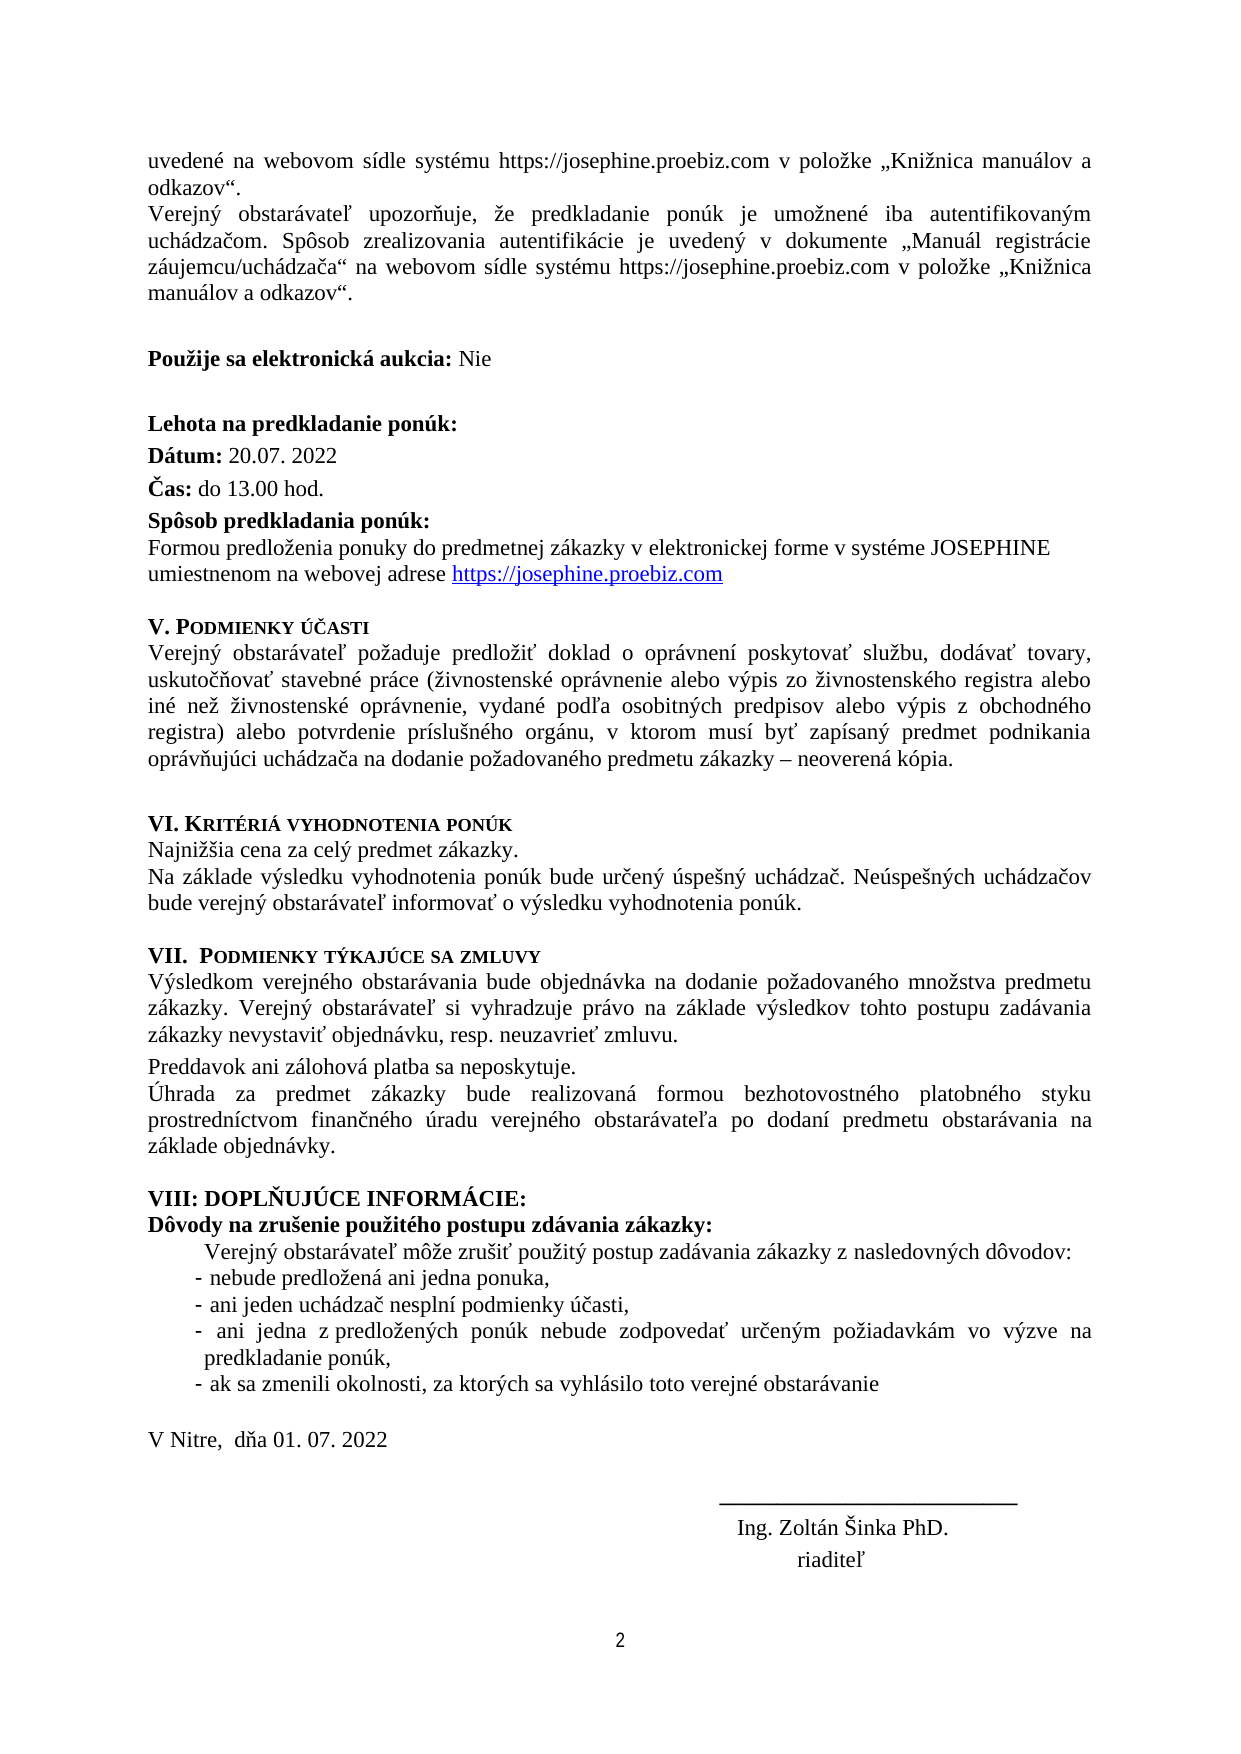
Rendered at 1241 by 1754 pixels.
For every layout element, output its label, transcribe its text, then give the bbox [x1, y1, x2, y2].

text Na základe výsledku vyhodnotenia ponúk bude určený úspešný uchádzač. Neúspešných uchádzačov bude verejný obstarávateľ informovať o výsledku vyhodnotenia ponúk. [148, 863, 1093, 915]
text Ing. Zoltán Šinka PhD. [148, 1514, 1093, 1540]
text riaditeľ [148, 1546, 1093, 1573]
list ani jeden uchádzač nesplní podmienky účasti, [194, 1291, 1093, 1317]
text Spôsob predkladania ponúk: [148, 508, 1093, 534]
text Dátum: 20.07. 2022 [148, 442, 1093, 469]
text Najnižšia cena za celý predmet zákazky. [148, 836, 1093, 863]
list ak sa zmenili okolnosti, za ktorých sa vyhlásilo toto verejné obstarávanie [194, 1370, 1093, 1396]
text Formou predloženia ponuky do predmetnej zákazky v elektronickej forme v systéme JOSEPHINE umiestnenom na webovej adrese https://josephine.proebiz.com [148, 534, 1093, 587]
text Preddavok ani zálohová platba sa neposkytuje. [148, 1053, 1093, 1080]
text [148, 148, 1093, 200]
subtitle VII. Podmienky týkajúce sa zmluvy [148, 942, 1093, 968]
list nebude predložená ani jedna ponuka, [194, 1264, 1093, 1291]
text Čas: do 13.00 hod. [148, 475, 1093, 501]
subtitle V. Podmienky účasti [148, 613, 1093, 639]
subtitle VI. Kritériá vyhodnotenia ponúk [148, 810, 1093, 836]
text Verejný obstarávateľ požaduje predložiť doklad o oprávnení poskytovať službu, dodávať tovary, uskutočňovať stavebné práce (živnostenské oprávnenie alebo výpis zo živnostenského registra alebo iné než živnostenské oprávnenie, vydané podľa osobitných predpisov alebo výpis z obchodného registra) alebo potvrdenie príslušného orgánu, v ktorom musí byť zapísaný predmet podnikania oprávňujúci uchádzača na dodanie požadovaného predmetu zákazky – neoverená kópia. [148, 639, 1093, 771]
text V Nitre, dňa 01. 07. 2022 [148, 1426, 1093, 1452]
text Verejný obstarávateľ môže zrušiť použitý postup zadávania zákazky z nasledovných dôvodov: [148, 1238, 1093, 1264]
list ani jedna z predložených ponúk nebude zodpovedať určeným požiadavkám vo výzve na predkladanie ponúk, [194, 1317, 1093, 1370]
text Výsledkom verejného obstarávania bude objednávka na dodanie požadovaného množstva predmetu zákazky. Verejný obstarávateľ si vyhradzuje právo na základe výsledkov tohto postupu zadávania zákazky nevystaviť objednávku, resp. neuzavrieť zmluvu. [148, 968, 1093, 1047]
text Dôvody na zrušenie použitého postupu zdávania zákazky: [148, 1212, 1093, 1238]
text Úhrada za predmet zákazky bude realizovaná formou bezhotovostného platobného styku prostredníctvom finančného úradu verejného obstarávateľa po dodaní predmetu obstarávania na základe objednávky. [148, 1080, 1093, 1159]
text Použije sa elektronická aukcia: Nie [148, 344, 1093, 371]
subtitle VIII: DOPLŇUJÚCE INFORMÁCIE: [148, 1185, 1093, 1212]
text Lehota na predkladanie ponúk: [148, 410, 1093, 436]
text Verejný obstarávateľ upozorňuje, že predkladanie ponúk je umožnené iba autentifikovaným uchádzačom. Spôsob zrealizovania autentifikácie je uvedený v dokumente „Manuál registrácie záujemcu/uchádzača“ na webovom sídle systému https://josephine.proebiz.com v položke „Knižnica manuálov a odkazov“. [148, 200, 1093, 306]
text __________________________ [148, 1481, 1093, 1507]
